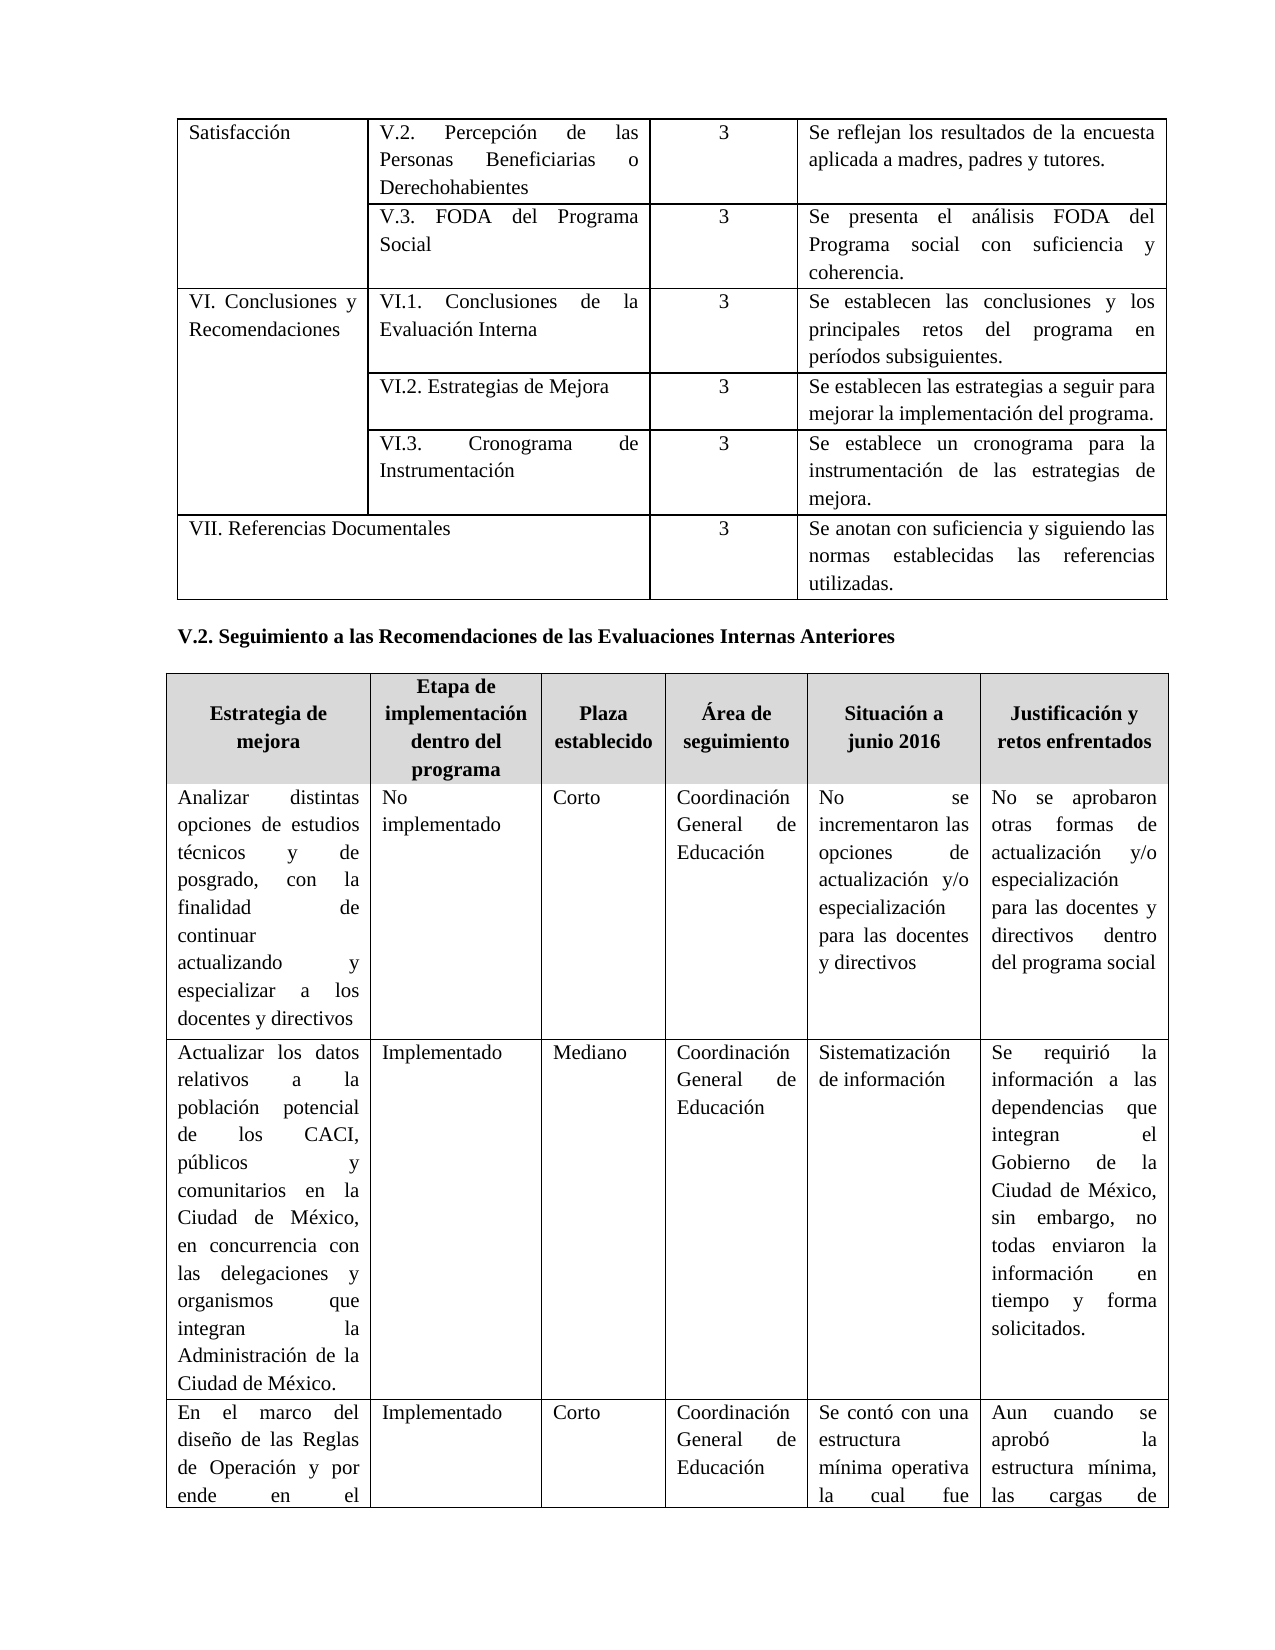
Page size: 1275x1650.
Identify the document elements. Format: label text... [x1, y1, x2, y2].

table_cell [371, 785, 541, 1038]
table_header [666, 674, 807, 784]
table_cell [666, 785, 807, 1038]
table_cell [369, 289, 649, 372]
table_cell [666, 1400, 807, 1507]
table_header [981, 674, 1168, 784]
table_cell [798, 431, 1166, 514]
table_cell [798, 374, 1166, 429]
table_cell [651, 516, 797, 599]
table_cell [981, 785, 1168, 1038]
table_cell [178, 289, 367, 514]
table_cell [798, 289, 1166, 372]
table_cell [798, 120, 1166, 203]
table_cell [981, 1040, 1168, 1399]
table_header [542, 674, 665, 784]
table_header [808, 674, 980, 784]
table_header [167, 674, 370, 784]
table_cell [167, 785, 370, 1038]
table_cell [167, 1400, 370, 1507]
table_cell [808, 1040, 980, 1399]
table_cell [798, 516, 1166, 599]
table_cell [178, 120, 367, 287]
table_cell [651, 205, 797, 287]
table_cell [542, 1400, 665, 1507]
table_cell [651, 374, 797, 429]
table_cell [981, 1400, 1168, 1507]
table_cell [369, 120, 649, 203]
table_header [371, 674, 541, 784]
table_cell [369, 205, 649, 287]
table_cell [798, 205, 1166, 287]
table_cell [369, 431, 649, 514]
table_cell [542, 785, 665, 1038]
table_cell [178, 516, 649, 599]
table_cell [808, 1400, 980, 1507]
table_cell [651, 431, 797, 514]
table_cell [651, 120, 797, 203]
text V.2. Seguimiento a las Recomendaciones de las Evaluaciones Internas Anteriores [177, 624, 1157, 648]
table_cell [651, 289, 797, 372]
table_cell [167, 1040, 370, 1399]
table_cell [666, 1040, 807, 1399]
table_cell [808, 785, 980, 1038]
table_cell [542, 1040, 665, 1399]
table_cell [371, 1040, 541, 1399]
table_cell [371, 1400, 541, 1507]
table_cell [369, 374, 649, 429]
